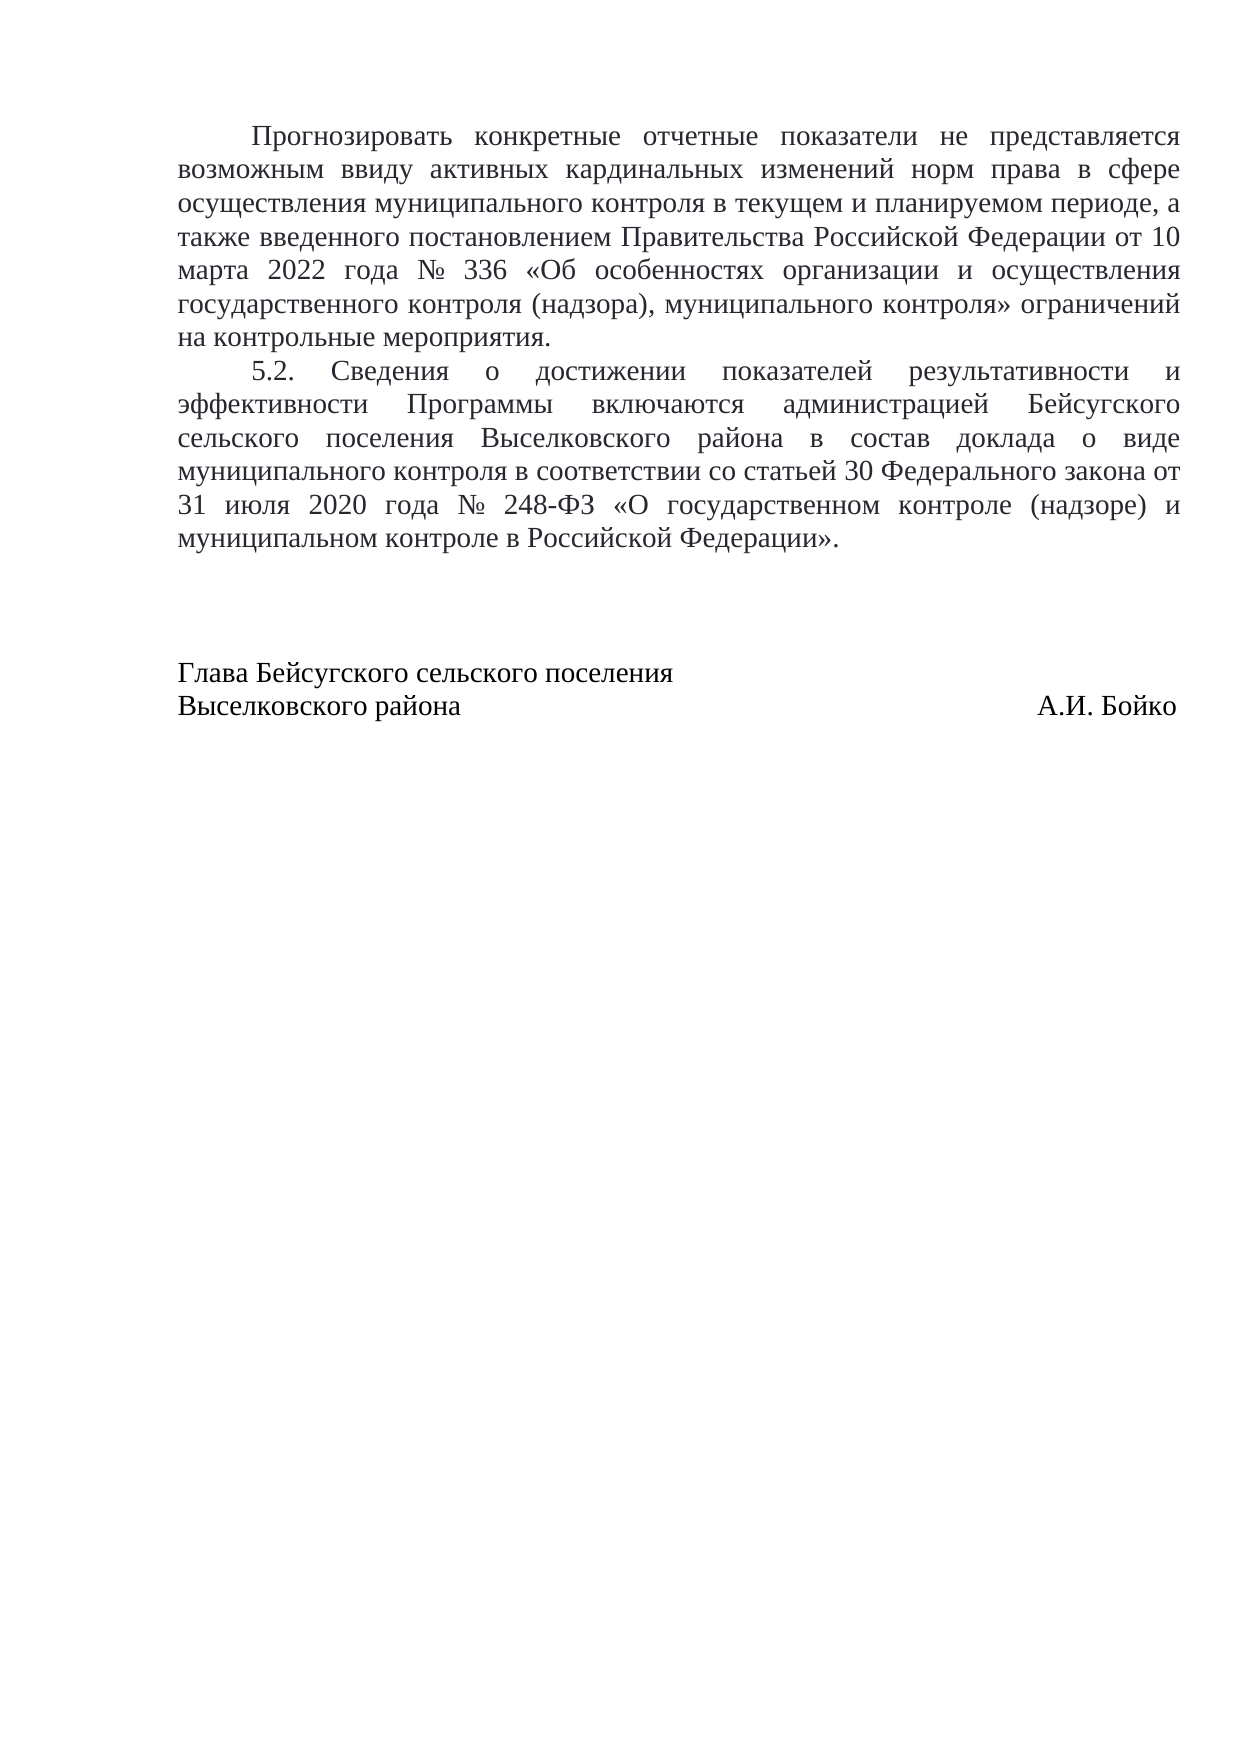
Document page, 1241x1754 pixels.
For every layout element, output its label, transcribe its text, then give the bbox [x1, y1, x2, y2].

text Глава Бейсугского сельского поселения [177, 655, 1181, 688]
text Выселковского района А.И. Бойко [177, 688, 1181, 722]
text Прогнозировать конкретные отчетные показатели не представляется возможным ввиду активных кардинальных изменений норм права в сфере осуществления муниципального контроля в текущем и планируемом периоде, а также введенного постановлением Правительства Российской Федерации от 10 марта 2022 года № 336 «Об особенностях организации и осуществления государственного контроля (надзора), муниципального контроля» ограничений на контрольные мероприятия. [177, 118, 1181, 353]
text 5.2. Сведения о достижении показателей результативности и эффективности Программы включаются администрацией Бейсугского сельского поселения Выселковского района в состав доклада о виде муниципального контроля в соответствии со статьей 30 Федерального закона от 31 июля 2020 года № 248-ФЗ «О государственном контроле (надзоре) и муниципальном контроле в Российской Федерации». [177, 353, 1181, 554]
